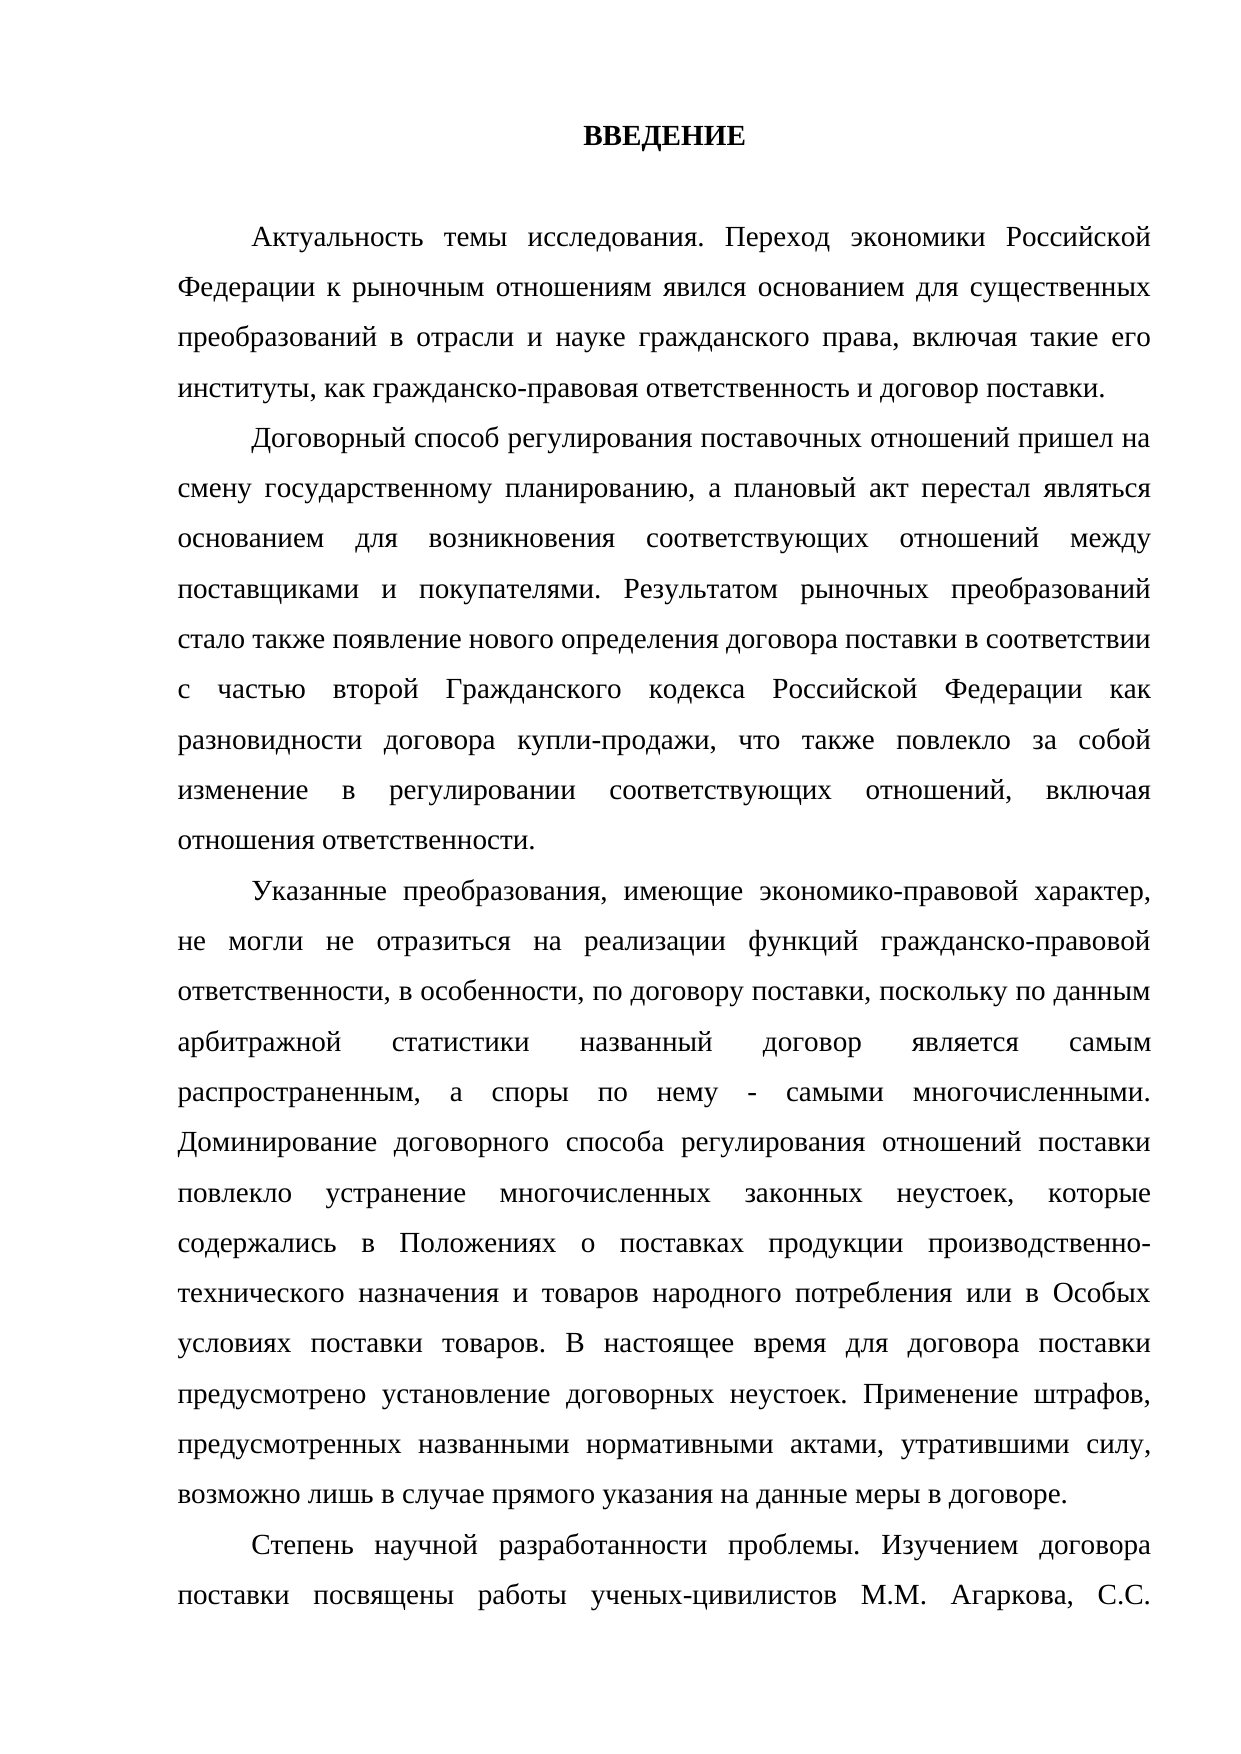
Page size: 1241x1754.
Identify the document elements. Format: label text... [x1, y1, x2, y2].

subtitle ВВЕДЕНИЕ [177, 118, 1152, 152]
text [177, 1527, 1152, 1611]
text Актуальность темы исследования. Переход экономики Российской Федерации к рыночным отношениям явился основанием для существенных преобразований в отрасли и науке гражданского права, включая такие его институты, как гражданско-правовая ответственность и договор поставки. [177, 219, 1152, 403]
text Договорный способ регулирования поставочных отношений пришел на смену государственному планированию, а плановый акт перестал являться основанием для возникновения соответствующих отношений между поставщиками и покупателями. Результатом рыночных преобразований стало также появление нового определения договора поставки в соответствии с частью второй Гражданского кодекса Российской Федерации как разновидности договора купли-продажи, что также повлекло за собой изменение в регулировании соответствующих отношений, включая отношения ответственности. [177, 420, 1152, 856]
text Указанные преобразования, имеющие экономико-правовой характер, не могли не отразиться на реализации функций гражданско-правовой ответственности, в особенности, по договору поставки, поскольку по данным арбитражной статистики названный договор является самым распространенным, а споры по нему - самыми многочисленными. Доминирование договорного способа регулирования отношений поставки повлекло устранение многочисленных законных неустоек, которые содержались в Положениях о поставках продукции производственно-технического назначения и товаров народного потребления или в Особых условиях поставки товаров. В настоящее время для договора поставки предусмотрено установление договорных неустоек. Применение штрафов, предусмотренных названными нормативными актами, утратившими силу, возможно лишь в случае прямого указания на данные меры в договоре. [177, 873, 1152, 1510]
